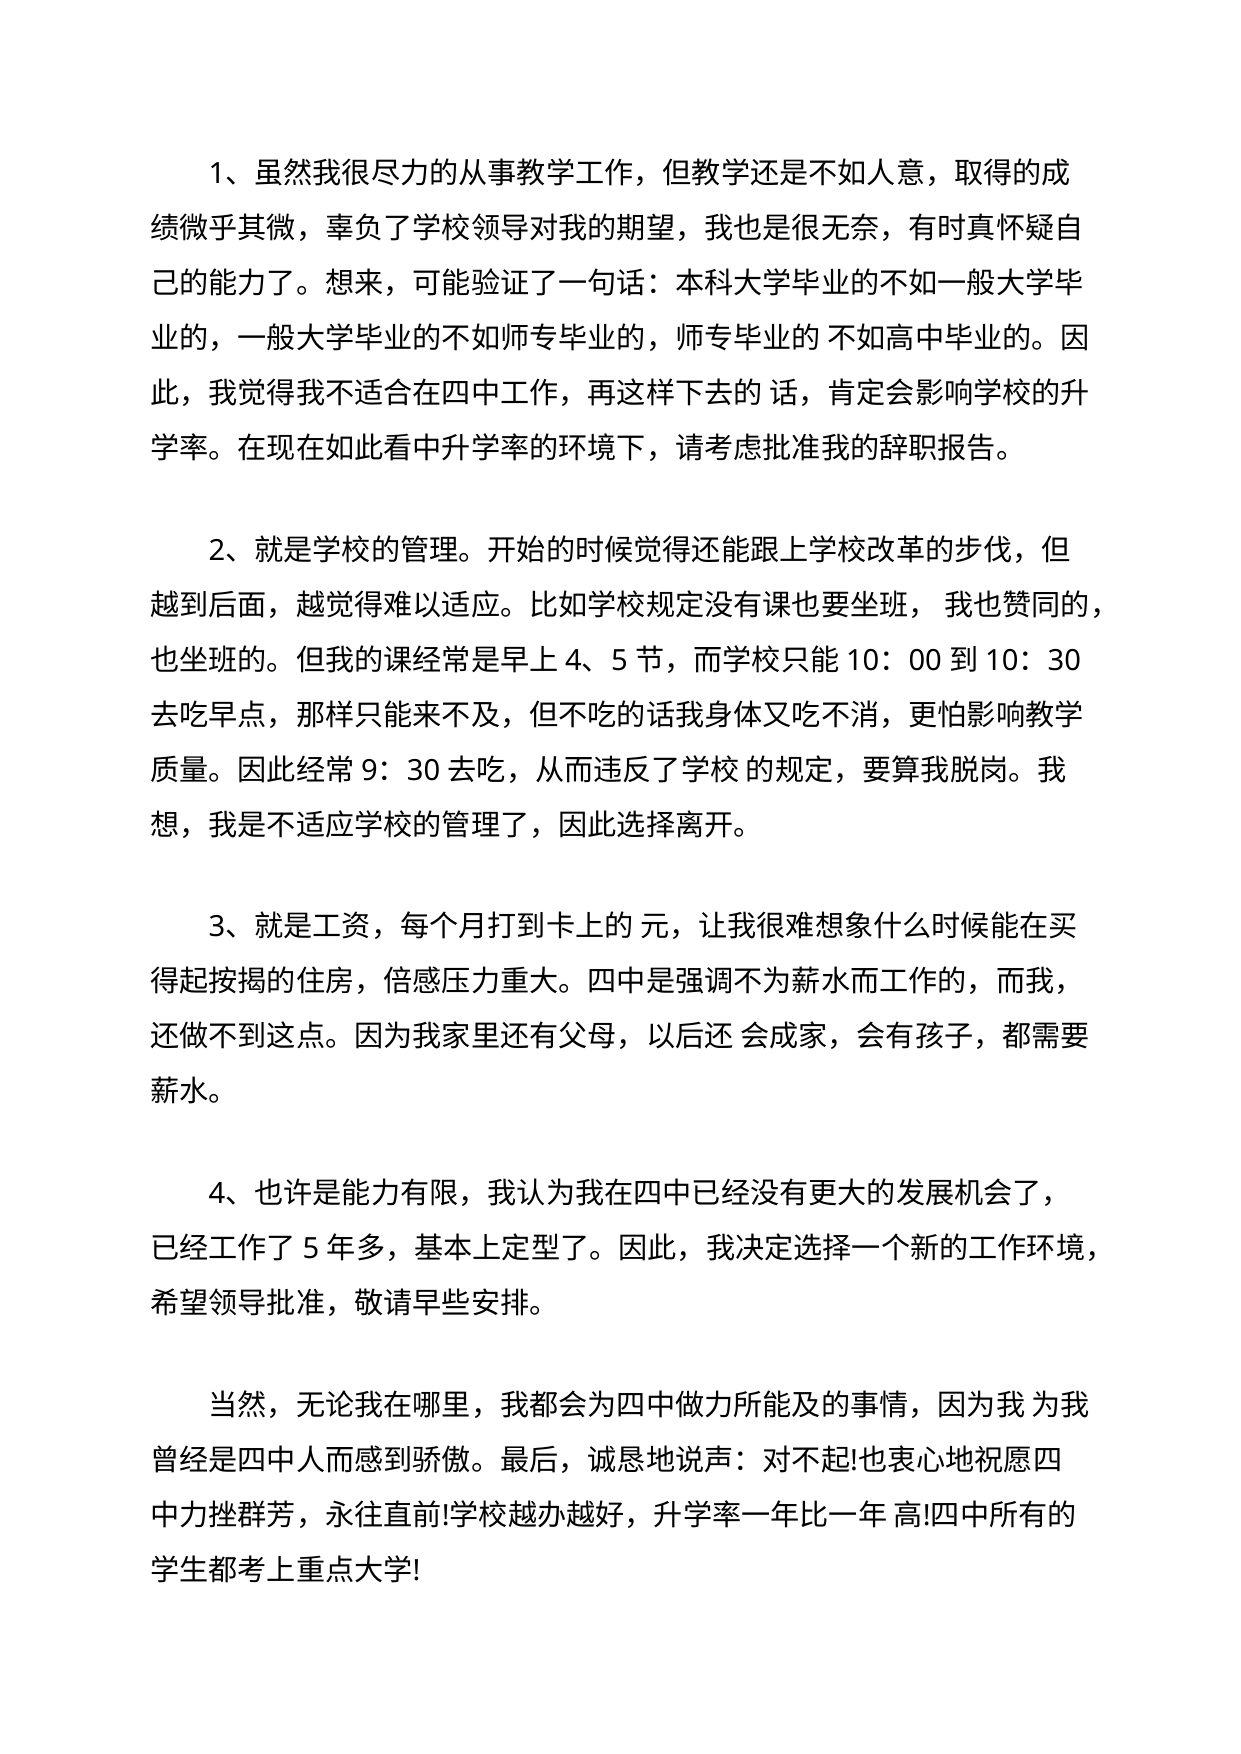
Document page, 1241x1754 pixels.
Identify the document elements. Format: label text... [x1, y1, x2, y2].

text 1、虽然我很尽力的从事教学工作，但教学还是不如人意，取得的成绩微乎其微，辜负了学校领导对我的期望，我也是很无奈，有时真怀疑自己的能力了。想来，可能验证了一句话：本科大学毕业的不如一般大学毕业的，一般大学毕业的不如师专毕业的，师专毕业的 不如高中毕业的。因此，我觉得我不适合在四中工作，再这样下去的 话，肯定会影响学校的升学率。在现在如此看中升学率的环境下，请考虑批准我的辞职报告。 [150, 150, 1090, 467]
text 2、就是学校的管理。开始的时候觉得还能跟上学校改革的步伐，但越到后面，越觉得难以适应。比如学校规定没有课也要坐班， 我也赞同的，也坐班的。但我的课经常是早上 4、5 节，而学校只能 10：00 到 10：30 去吃早点，那样只能来不及，但不吃的话我身体又吃不消，更怕影响教学质量。因此经常 9：30 去吃，从而违反了学校 的规定，要算我脱岗。我想，我是不适应学校的管理了，因此选择离开。 [150, 526, 1090, 843]
text 当然，无论我在哪里，我都会为四中做力所能及的事情，因为我 为我曾经是四中人而感到骄傲。最后，诚恳地说声：对不起!也衷心地祝愿四中力挫群芳，永往直前!学校越办越好，升学率一年比一年 高!四中所有的学生都考上重点大学! [150, 1381, 1090, 1588]
text 3、就是工资，每个月打到卡上的 元，让我很难想象什么时候能在买得起按揭的住房，倍感压力重大。四中是强调不为薪水而工作的，而我，还做不到这点。因为我家里还有父母，以后还 会成家，会有孩子，都需要薪水。 [150, 903, 1090, 1110]
text 4、也许是能力有限，我认为我在四中已经没有更大的发展机会了，已经工作了 5 年多，基本上定型了。因此，我决定选择一个新的工作环境，希望领导批准，敬请早些安排。 [150, 1169, 1090, 1322]
